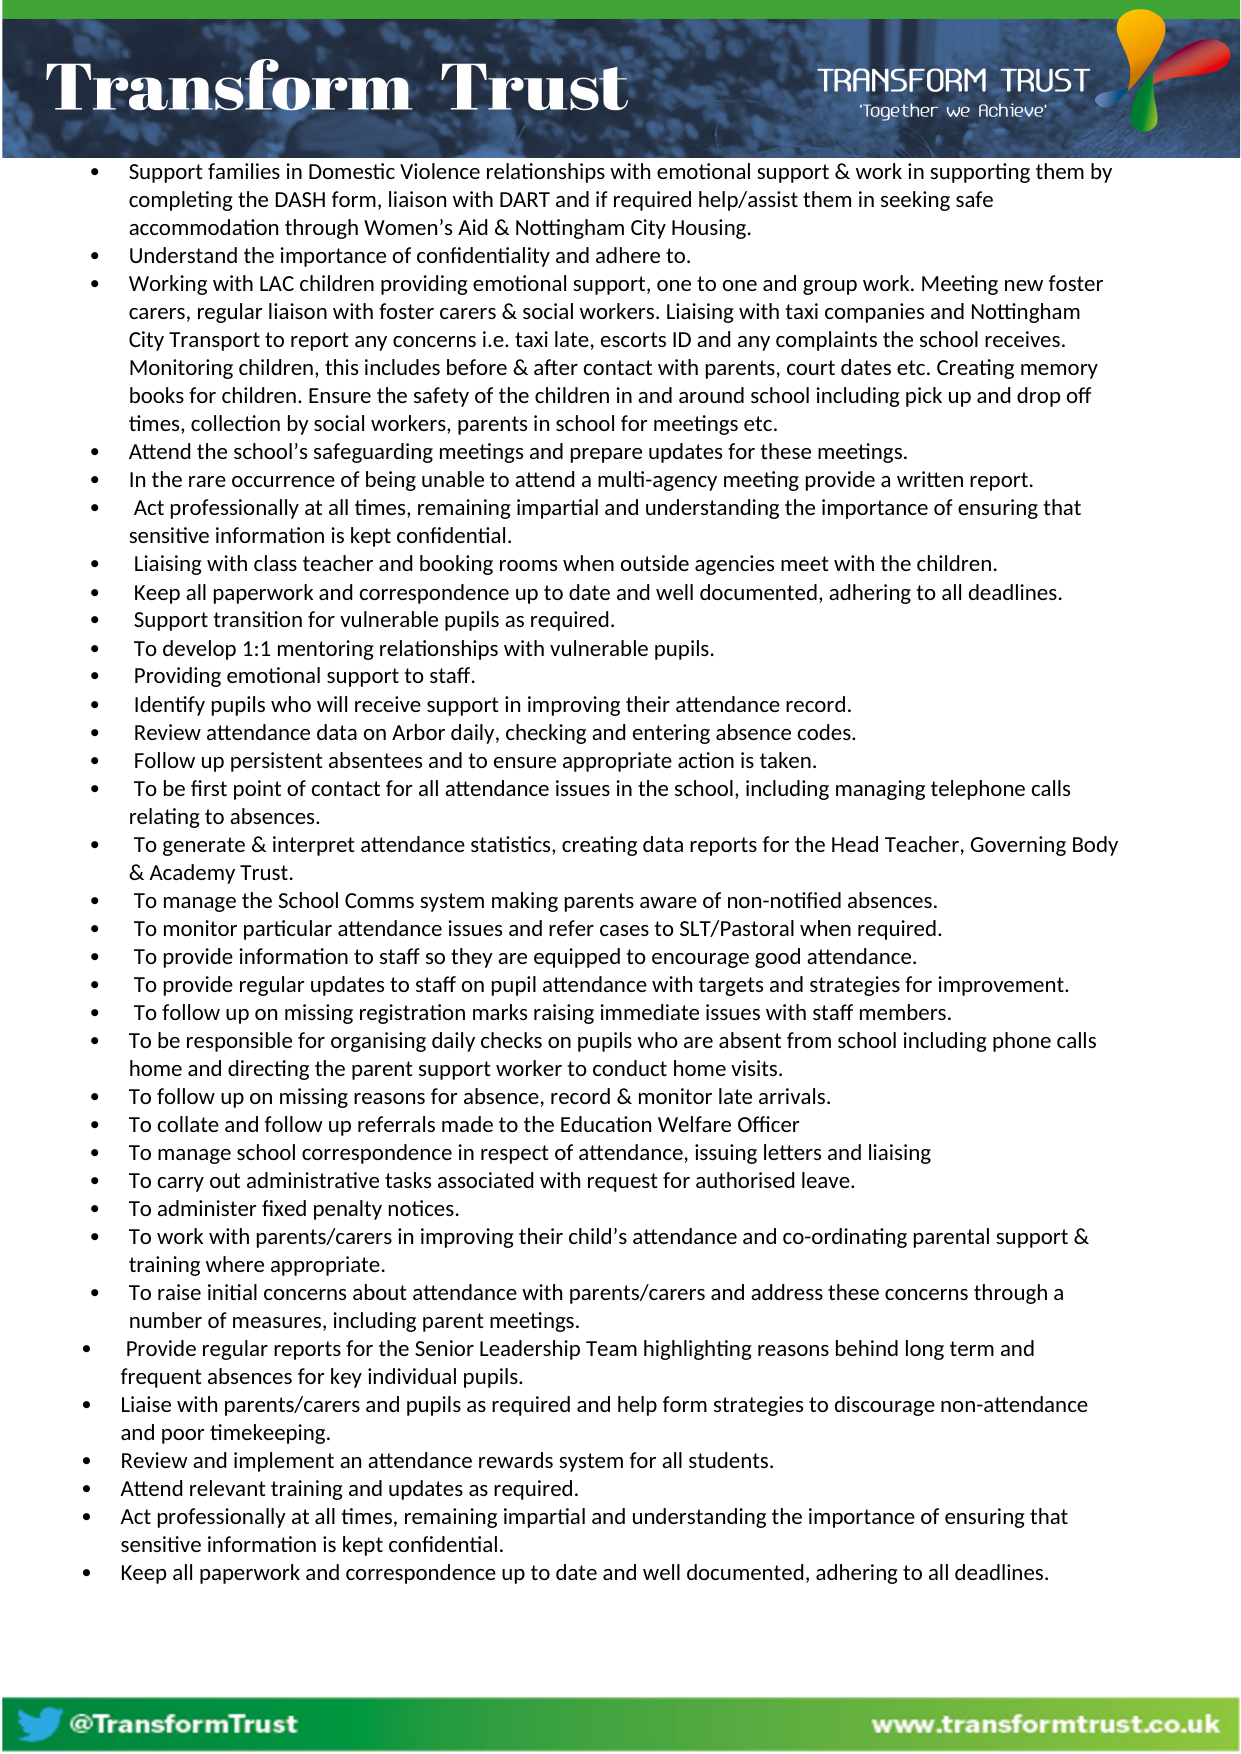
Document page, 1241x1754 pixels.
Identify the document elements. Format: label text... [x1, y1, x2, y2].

list In the rare occurrence of being unable to attend a multi-agency meeting provide a written report. [91, 466, 1122, 493]
list Provide regular reports for the Senior Leadership Team highlighting reasons behind long term and frequent absences for key individual pupils. [83, 1334, 1122, 1390]
list To be responsible for organising daily checks on pupils who are absent from school including phone calls home and directing the parent support worker to conduct home visits. [91, 1026, 1122, 1082]
list Act professionally at all times, remaining impartial and understanding the importance of ensuring that sensitive information is kept confidential. [83, 1502, 1122, 1558]
list To administer fixed penalty notices. [91, 1194, 1122, 1222]
list To manage the School Comms system making parents aware of non-notified absences. [91, 886, 1122, 914]
list To collate and follow up referrals made to the Education Welfare Officer [91, 1110, 1122, 1138]
list To manage school correspondence in respect of attendance, issuing letters and liaising [91, 1138, 1122, 1166]
list Keep all paperwork and correspondence up to date and well documented, adhering to all deadlines. [91, 578, 1122, 606]
list Act professionally at all times, remaining impartial and understanding the importance of ensuring that sensitive information is kept confidential. [91, 493, 1122, 549]
list Understand the importance of confidentiality and adhere to. [91, 241, 1122, 269]
list Attend the school’s safeguarding meetings and prepare updates for these meetings. [91, 437, 1122, 466]
list Providing emotional support to staff. [91, 662, 1122, 690]
list Follow up persistent absentees and to ensure appropriate action is taken. [91, 746, 1122, 774]
list Identify pupils who will receive support in improving their attendance record. [91, 690, 1122, 718]
list To provide information to staff so they are equipped to encourage good attendance. [91, 942, 1122, 970]
list Attend relevant training and updates as required. [83, 1474, 1122, 1502]
list To carry out administrative tasks associated with request for authorised leave. [91, 1166, 1122, 1194]
list Liaise with parents/carers and pupils as required and help form strategies to discourage non-attendance and poor timekeeping. [83, 1390, 1122, 1446]
list Review attendance data on Arbor daily, checking and entering absence codes. [91, 718, 1122, 746]
list Support transition for vulnerable pupils as required. [91, 606, 1122, 634]
list To develop 1:1 mentoring relationships with vulnerable pupils. [91, 634, 1122, 662]
list To work with parents/carers in improving their child’s attendance and co-ordinating parental support & training where appropriate. [91, 1222, 1122, 1278]
list Support families in Domestic Violence relationships with emotional support & work in supporting them by completing the DASH form, liaison with DART and if required help/assist them in seeking safe accommodation through Women’s Aid & Nottingham City Housing. [91, 158, 1122, 241]
list Keep all paperwork and correspondence up to date and well documented, adhering to all deadlines. [83, 1558, 1122, 1586]
picture [2, 1695, 1241, 1754]
list To follow up on missing reasons for absence, record & monitor late arrivals. [91, 1082, 1122, 1110]
picture [2, 0, 1241, 158]
list To monitor particular attendance issues and refer cases to SLT/Pastoral when required. [91, 914, 1122, 942]
list Working with LAC children providing emotional support, one to one and group work. Meeting new foster carers, regular liaison with foster carers & social workers. Liaising with taxi companies and Nottingham City Transport to report any concerns i.e. taxi late, escorts ID and any complaints the school receives. Monitoring children, this includes before & after contact with parents, court dates etc. Creating memory books for children. Ensure the safety of the children in and around school including pick up and drop off times, collection by social workers, parents in school for meetings etc. [91, 269, 1122, 437]
list To generate & interpret attendance statistics, creating data reports for the Head Teacher, Governing Body & Academy Trust. [91, 830, 1122, 886]
list To raise initial concerns about attendance with parents/carers and address these concerns through a number of measures, including parent meetings. [91, 1278, 1122, 1334]
list To follow up on missing registration marks raising immediate issues with staff members. [91, 998, 1122, 1026]
list Review and implement an attendance rewards system for all students. [83, 1446, 1122, 1474]
list To provide regular updates to staff on pupil attendance with targets and strategies for improvement. [91, 970, 1122, 998]
list Liaising with class teacher and booking rooms when outside agencies meet with the children. [91, 549, 1122, 578]
list To be first point of contact for all attendance issues in the school, including managing telephone calls relating to absences. [91, 774, 1122, 830]
